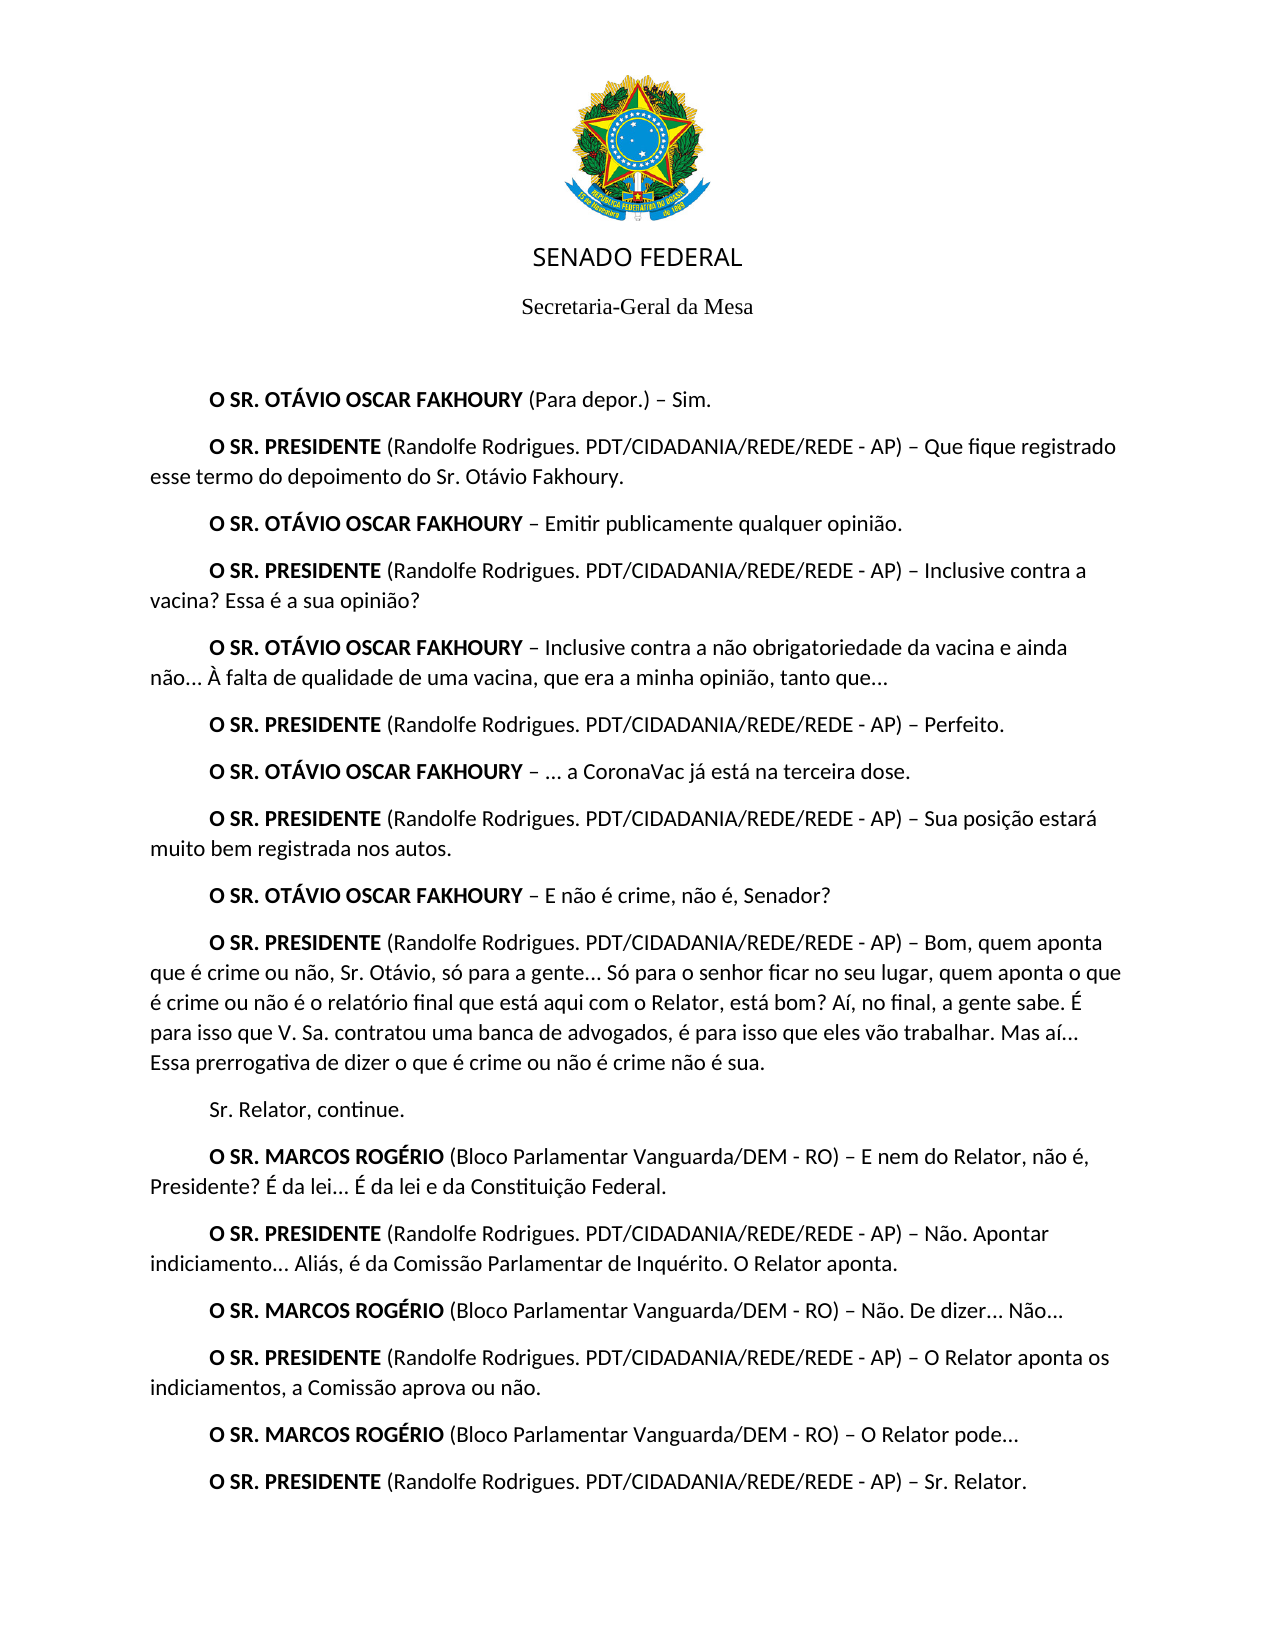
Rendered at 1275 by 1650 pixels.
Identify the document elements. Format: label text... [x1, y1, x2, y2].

text O SR. PRESIDENTE (Randolfe Rodrigues. PDT/CIDADANIA/REDE/REDE - AP) – Inclusive contra a vacina? Essa é a sua opinião? [150, 556, 1125, 614]
text O SR. PRESIDENTE (Randolfe Rodrigues. PDT/CIDADANIA/REDE/REDE - AP) – Bom, quem aponta que é crime ou não, Sr. Otávio, só para a gente... Só para o senhor ficar no seu lugar, quem aponta o que é crime ou não é o relatório final que está aqui com o Relator, está bom? Aí, no final, a gente sabe. É para isso que V. Sa. contratou uma banca de advogados, é para isso que eles vão trabalhar. Mas aí... Essa prerrogativa de dizer o que é crime ou não é crime não é sua. [150, 928, 1125, 1077]
text O SR. PRESIDENTE (Randolfe Rodrigues. PDT/CIDADANIA/REDE/REDE - AP) – Que fique registrado esse termo do depoimento do Sr. Otávio Fakhoury. [150, 432, 1125, 490]
text Sr. Relator, continue. [150, 1095, 1125, 1123]
text O SR. MARCOS ROGÉRIO (Bloco Parlamentar Vanguarda/DEM - RO) – E nem do Relator, não é, Presidente? É da lei... É da lei e da Constituição Federal. [150, 1142, 1125, 1201]
text O SR. MARCOS ROGÉRIO (Bloco Parlamentar Vanguarda/DEM - RO) – Não. De dizer... Não... [150, 1296, 1125, 1324]
text O SR. OTÁVIO OSCAR FAKHOURY – E não é crime, não é, Senador? [150, 881, 1125, 909]
text O SR. PRESIDENTE (Randolfe Rodrigues. PDT/CIDADANIA/REDE/REDE - AP) – Sua posição estará muito bem registrada nos autos. [150, 804, 1125, 862]
text O SR. PRESIDENTE (Randolfe Rodrigues. PDT/CIDADANIA/REDE/REDE - AP) – Não. Apontar indiciamento... Aliás, é da Comissão Parlamentar de Inquérito. O Relator aponta. [150, 1219, 1125, 1278]
text O SR. OTÁVIO OSCAR FAKHOURY – ... a CoronaVac já está na terceira dose. [150, 757, 1125, 785]
text O SR. OTÁVIO OSCAR FAKHOURY – Emitir publicamente qualquer opinião. [150, 509, 1125, 537]
text O SR. MARCOS ROGÉRIO (Bloco Parlamentar Vanguarda/DEM - RO) – O Relator pode... [150, 1420, 1125, 1448]
picture [564, 75, 711, 221]
text O SR. PRESIDENTE (Randolfe Rodrigues. PDT/CIDADANIA/REDE/REDE - AP) – Sr. Relator. [150, 1467, 1125, 1495]
text O SR. OTÁVIO OSCAR FAKHOURY – Inclusive contra a não obrigatoriedade da vacina e ainda não... À falta de qualidade de uma vacina, que era a minha opinião, tanto que... [150, 633, 1125, 691]
text O SR. PRESIDENTE (Randolfe Rodrigues. PDT/CIDADANIA/REDE/REDE - AP) – O Relator aponta os indiciamentos, a Comissão aprova ou não. [150, 1343, 1125, 1402]
text O SR. OTÁVIO OSCAR FAKHOURY (Para depor.) – Sim. [150, 385, 1125, 413]
text O SR. PRESIDENTE (Randolfe Rodrigues. PDT/CIDADANIA/REDE/REDE - AP) – Perfeito. [150, 710, 1125, 738]
